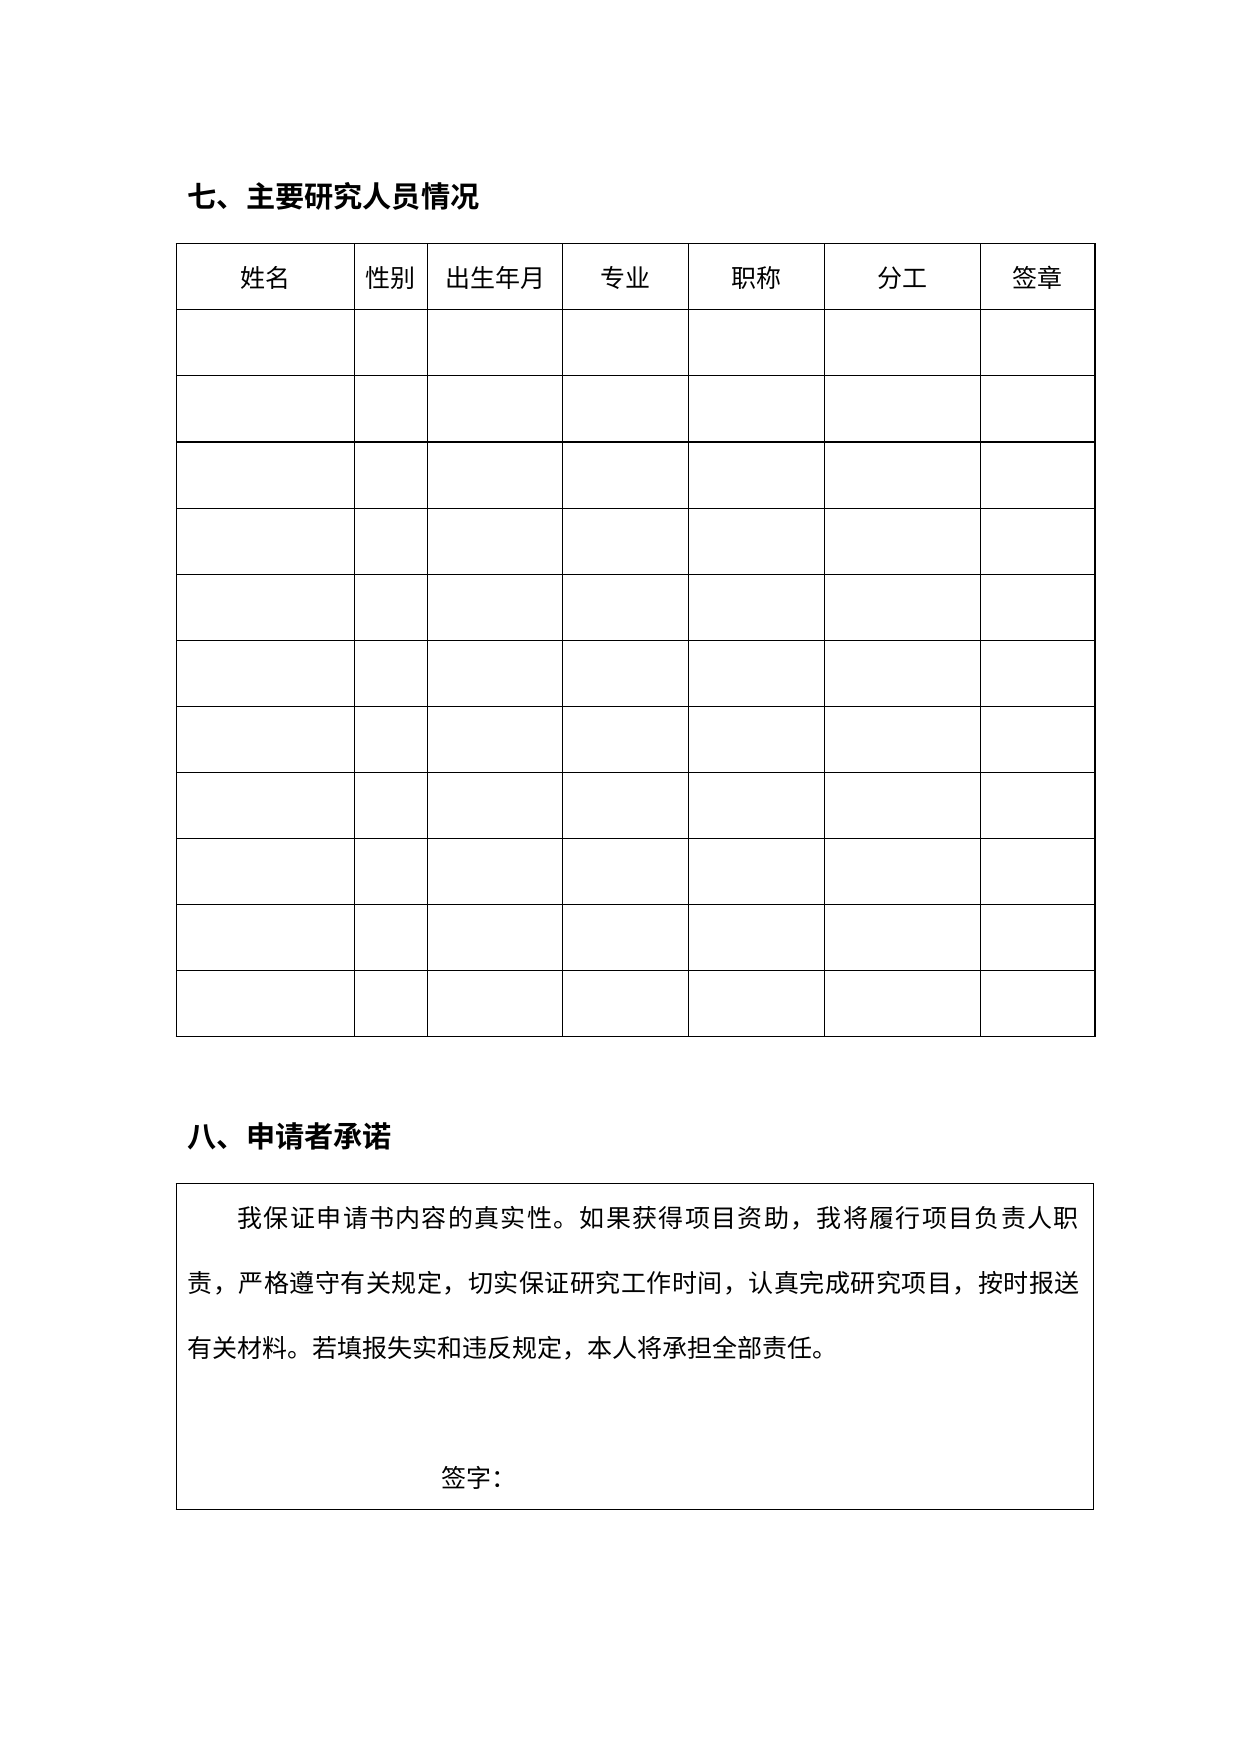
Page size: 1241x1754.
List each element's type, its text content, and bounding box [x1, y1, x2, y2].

table_cell [563, 310, 688, 375]
table_header 职称 [689, 244, 824, 309]
table_cell [177, 575, 354, 639]
table_cell [355, 641, 427, 706]
table_cell [825, 443, 980, 507]
table_cell [689, 905, 824, 970]
table_header 性别 [355, 244, 427, 309]
table_cell [563, 707, 688, 772]
table_cell [981, 443, 1094, 507]
table_cell [355, 839, 427, 904]
table_cell [981, 376, 1094, 441]
table_cell [177, 310, 354, 375]
table_cell [177, 773, 354, 838]
table_cell [981, 971, 1094, 1036]
table_cell [689, 310, 824, 375]
table_cell [689, 971, 824, 1036]
table_header 专业 [563, 244, 688, 309]
table_cell [428, 773, 562, 838]
table_cell [428, 707, 562, 772]
table_cell [563, 905, 688, 970]
table_cell [355, 509, 427, 573]
table_cell [981, 839, 1094, 904]
table_cell [428, 310, 562, 375]
table_cell [981, 575, 1094, 639]
table_cell [563, 773, 688, 838]
text 七、主要研究人员情况 [187, 162, 1053, 227]
table_cell [981, 773, 1094, 838]
table_cell [355, 443, 427, 507]
table_cell [177, 707, 354, 772]
table_cell [563, 971, 688, 1036]
table_cell [355, 707, 427, 772]
table_cell [355, 575, 427, 639]
table_header 姓名 [177, 244, 354, 309]
table_cell [689, 443, 824, 507]
table_header 出生年月 [428, 244, 562, 309]
table_cell [428, 839, 562, 904]
table_cell [825, 905, 980, 970]
table_cell [689, 509, 824, 573]
table_cell [981, 905, 1094, 970]
table_cell [689, 707, 824, 772]
table_cell [689, 575, 824, 639]
table_cell [428, 641, 562, 706]
table_cell [428, 905, 562, 970]
table_cell [563, 376, 688, 441]
table_cell [177, 443, 354, 507]
table_cell [355, 310, 427, 375]
table_cell [563, 641, 688, 706]
table_cell [563, 839, 688, 904]
table_cell [177, 509, 354, 573]
table_cell [177, 971, 354, 1036]
table_cell [689, 773, 824, 838]
table_cell [428, 376, 562, 441]
table_cell [428, 443, 562, 507]
table_cell [177, 839, 354, 904]
table_cell [825, 575, 980, 639]
table_cell [355, 376, 427, 441]
table_cell [355, 905, 427, 970]
table_cell [825, 707, 980, 772]
table_cell [177, 376, 354, 441]
table_cell [689, 641, 824, 706]
table_cell [825, 773, 980, 838]
table_cell [428, 575, 562, 639]
table_cell [563, 443, 688, 507]
table_cell [981, 509, 1094, 573]
table_cell [825, 641, 980, 706]
table_cell [981, 641, 1094, 706]
table_cell [825, 509, 980, 573]
table_header 分工 [825, 244, 980, 309]
table_cell [689, 839, 824, 904]
table_cell [428, 971, 562, 1036]
table_cell [689, 376, 824, 441]
table_header 签章 [981, 244, 1094, 309]
table_cell [177, 905, 354, 970]
table_cell [428, 509, 562, 573]
table_cell [825, 310, 980, 375]
table_cell [355, 971, 427, 1036]
table_header 我保证申请书内容的真实性。如果获得项目资助，我将履行项目负责人职责，严格遵守有关规定，切实保证研究工作时间，认真完成研究项目，按时报送有关材料。若填报失实和违反规定，本人将承担全部责任。 签字： [177, 1184, 1093, 1509]
table_cell [563, 509, 688, 573]
table_cell [981, 310, 1094, 375]
table_cell [825, 376, 980, 441]
table_cell [981, 707, 1094, 772]
table_cell [825, 839, 980, 904]
text 八、申请者承诺 [187, 1102, 1053, 1167]
table_cell [177, 641, 354, 706]
table_cell [563, 575, 688, 639]
table_cell [355, 773, 427, 838]
table_cell [825, 971, 980, 1036]
